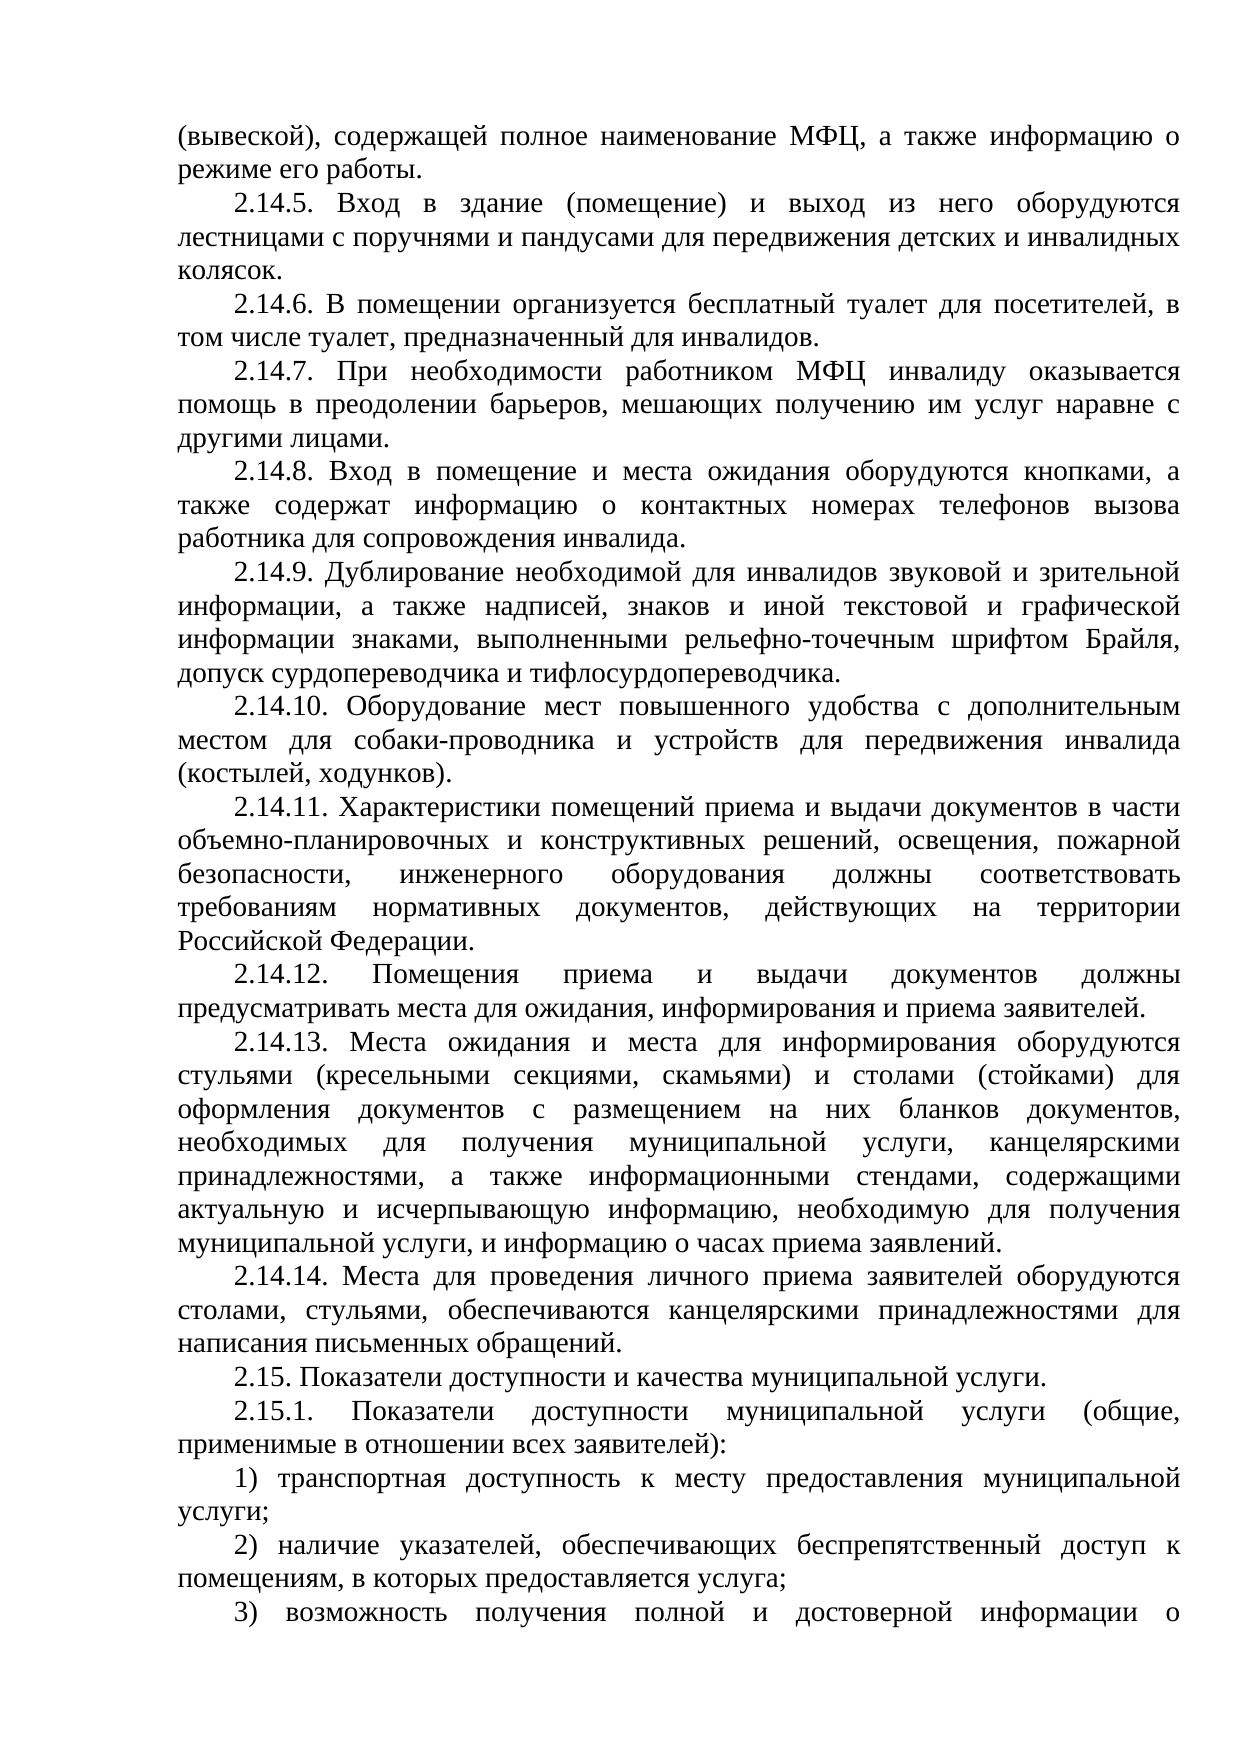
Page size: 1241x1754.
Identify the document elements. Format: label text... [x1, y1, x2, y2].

text 2.14.7. При необходимости работником МФЦ инвалиду оказывается помощь в преодолении барьеров, мешающих получению им услуг наравне с другими лицами. [177, 353, 1181, 453]
text 2.14.6. В помещении организуется бесплатный туалет для посетителей, в том числе туалет, предназначенный для инвалидов. [177, 286, 1181, 353]
text 2.15.1. Показатели доступности муниципальной услуги (общие, применимые в отношении всех заявителей): [177, 1393, 1181, 1460]
text 2.14.14. Места для проведения личного приема заявителей оборудуются столами, стульями, обеспечиваются канцелярскими принадлежностями для написания письменных обращений. [177, 1258, 1181, 1359]
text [177, 1594, 1181, 1627]
text 2) наличие указателей, обеспечивающих беспрепятственный доступ к помещениям, в которых предоставляется услуга; [177, 1527, 1181, 1594]
text 2.14.11. Характеристики помещений приема и выдачи документов в части объемно-планировочных и конструктивных решений, освещения, пожарной безопасности, инженерного оборудования должны соответствовать требованиям нормативных документов, действующих на территории Российской Федерации. [177, 789, 1181, 957]
text 2.14.13. Места ожидания и места для информирования оборудуются стульями (кресельными секциями, скамьями) и столами (стойками) для оформления документов с размещением на них бланков документов, необходимых для получения муниципальной услуги, канцелярскими принадлежностями, а также информационными стендами, содержащими актуальную и исчерпывающую информацию, необходимую для получения муниципальной услуги, и информацию о часах приема заявлений. [177, 1024, 1181, 1258]
text 2.14.10. Оборудование мест повышенного удобства с дополнительным местом для собаки-проводника и устройств для передвижения инвалида (костылей, ходунков). [177, 688, 1181, 789]
text 2.14.12. Помещения приема и выдачи документов должны предусматривать места для ожидания, информирования и приема заявителей. [177, 957, 1181, 1024]
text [177, 118, 1181, 185]
text 2.14.9. Дублирование необходимой для инвалидов звуковой и зрительной информации, а также надписей, знаков и иной текстовой и графической информации знаками, выполненными рельефно-точечным шрифтом Брайля, допуск сурдопереводчика и тифлосурдопереводчика. [177, 554, 1181, 688]
text 2.14.5. Вход в здание (помещение) и выход из него оборудуются лестницами с поручнями и пандусами для передвижения детских и инвалидных колясок. [177, 185, 1181, 286]
text 2.15. Показатели доступности и качества муниципальной услуги. [177, 1359, 1181, 1393]
text 1) транспортная доступность к месту предоставления муниципальной услуги; [177, 1460, 1181, 1527]
text 2.14.8. Вход в помещение и места ожидания оборудуются кнопками, а также содержат информацию о контактных номерах телефонов вызова работника для сопровождения инвалида. [177, 453, 1181, 554]
